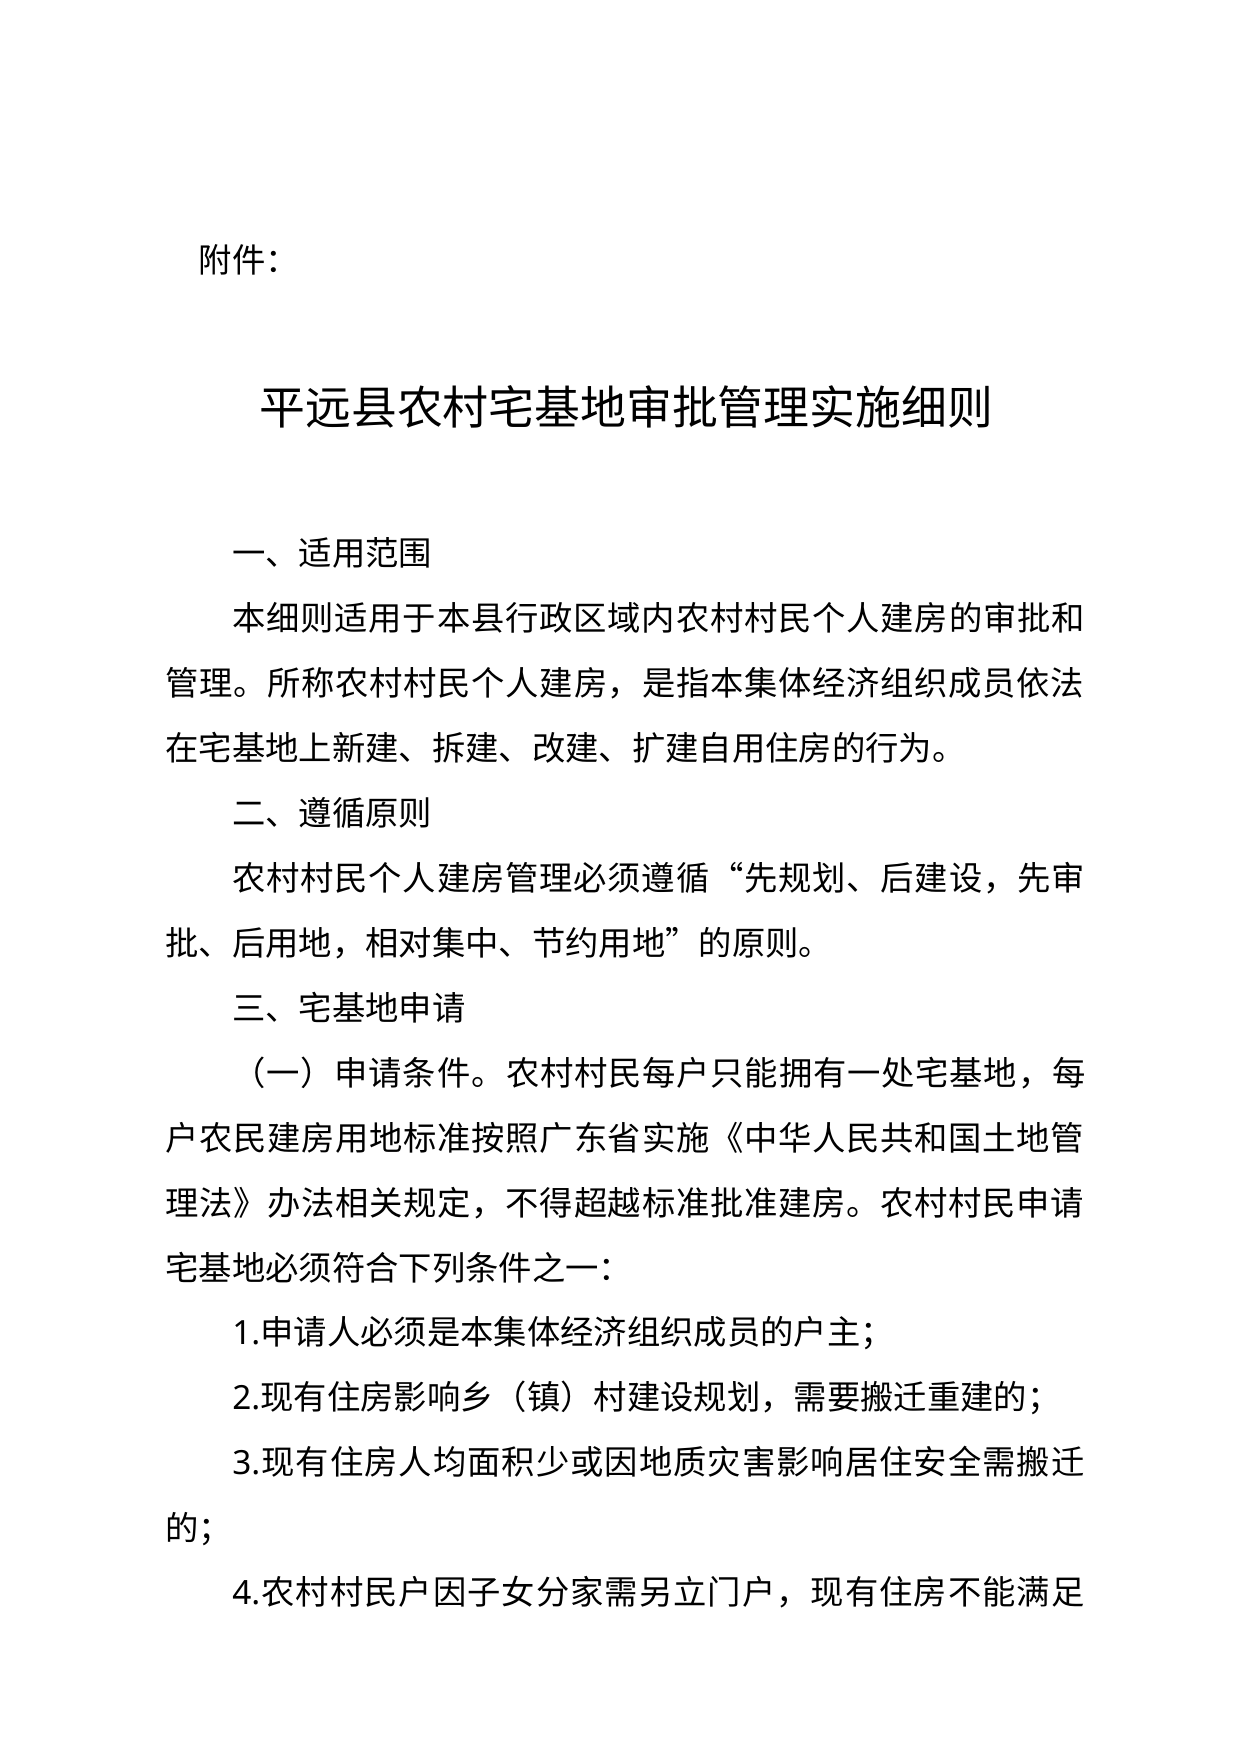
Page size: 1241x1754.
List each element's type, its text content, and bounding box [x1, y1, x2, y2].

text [165, 1558, 1087, 1623]
text 3.现有住房人均面积少或因地质灾害影响居住安全需搬迁的； [165, 1428, 1087, 1558]
text 三、宅基地申请 [165, 973, 1087, 1038]
text 1.申请人必须是本集体经济组织成员的户主； [165, 1298, 1087, 1363]
text 本细则适用于本县行政区域内农村村民个人建房的审批和管理。所称农村村民个人建房，是指本集体经济组织成员依法在宅基地上新建、拆建、改建、扩建自用住房的行为。 [165, 583, 1087, 778]
text 二、遵循原则 [165, 778, 1087, 843]
text （一）申请条件。农村村民每户只能拥有一处宅基地，每户农民建房用地标准按照广东省实施《中华人民共和国土地管理法》办法相关规定，不得超越标准批准建房。农村村民申请宅基地必须符合下列条件之一： [165, 1038, 1087, 1298]
text 附件： [165, 225, 1087, 290]
text 2.现有住房影响乡（镇）村建设规划，需要搬迁重建的； [165, 1363, 1087, 1428]
text 农村村民个人建房管理必须遵循“先规划、后建设，先审批、后用地，相对集中、节约用地”的原则。 [165, 843, 1087, 973]
text 平远县农村宅基地审批管理实施细则 [165, 355, 1087, 453]
text 一、适用范围 [165, 518, 1087, 583]
